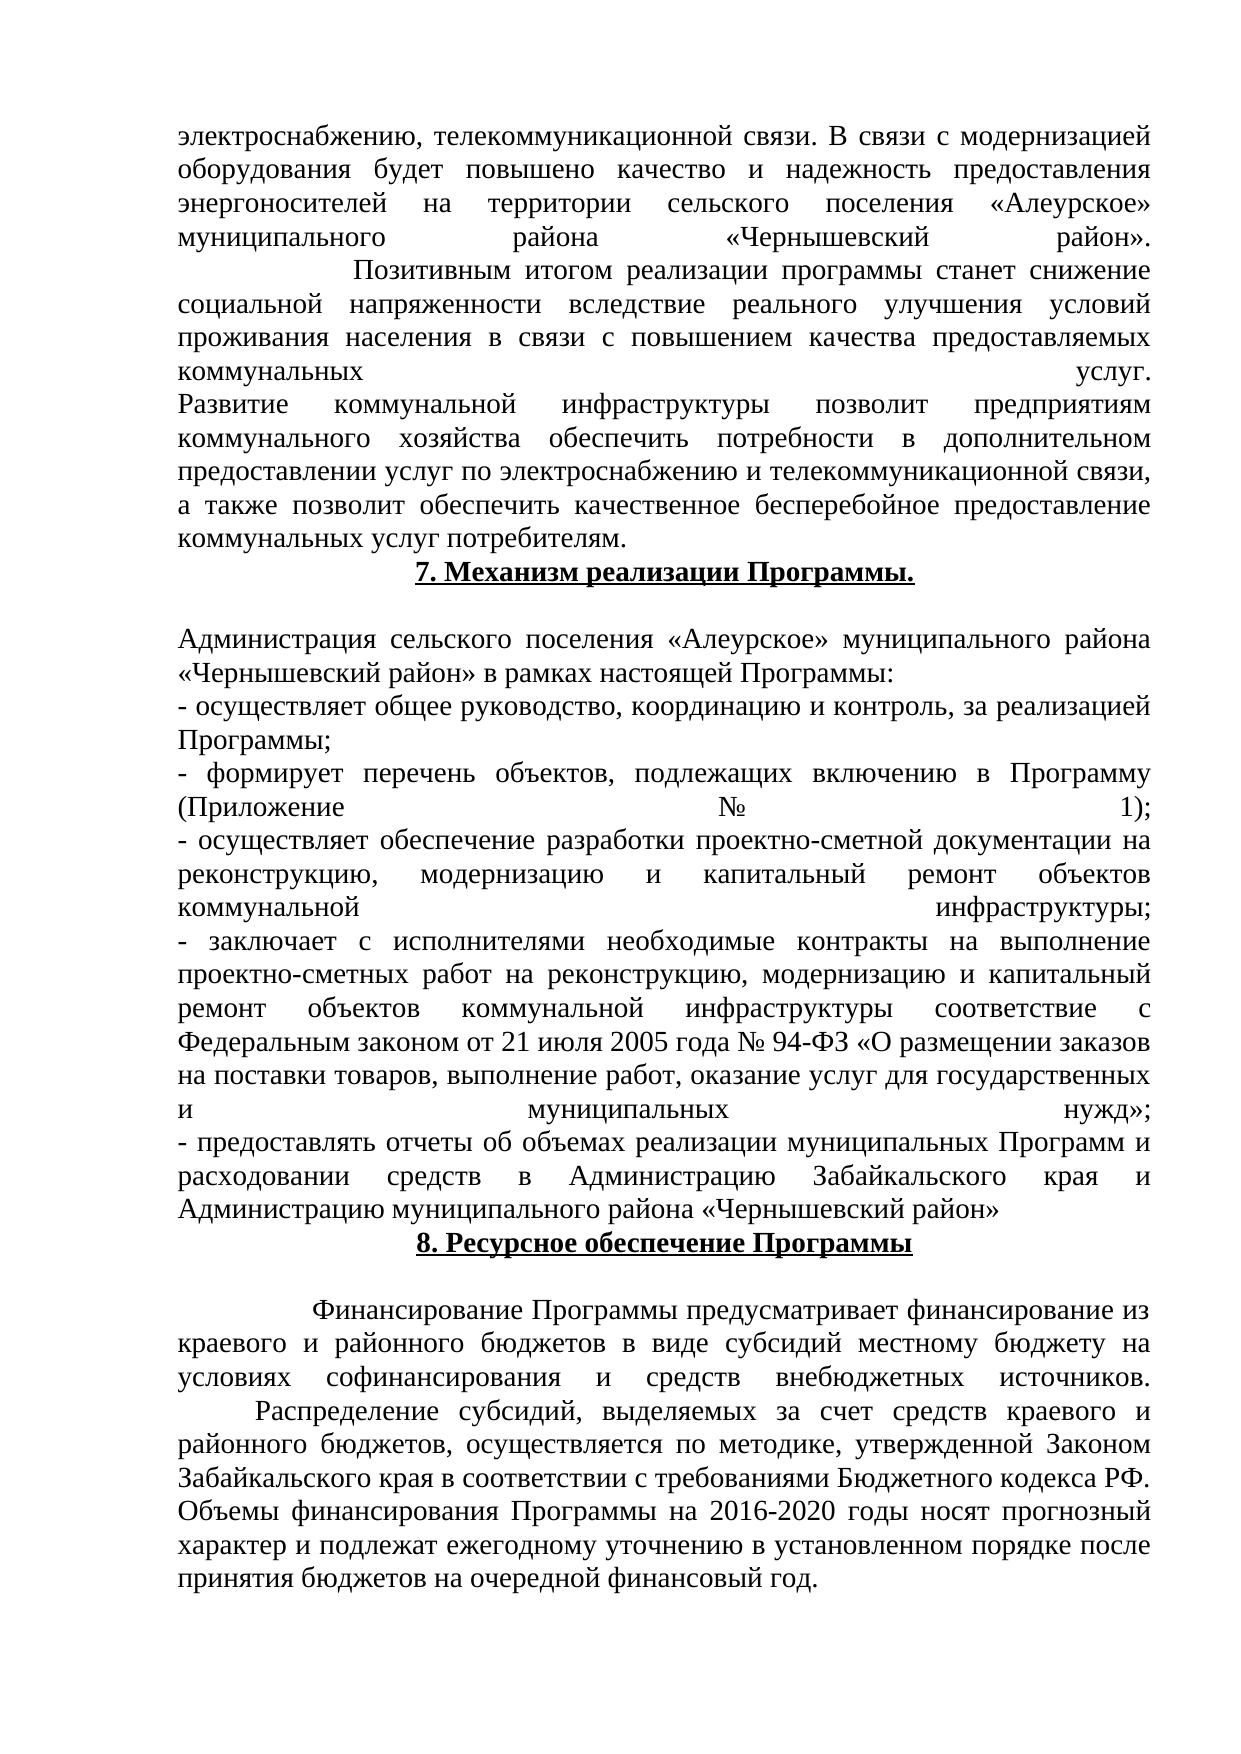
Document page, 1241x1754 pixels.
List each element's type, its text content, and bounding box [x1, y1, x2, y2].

text 8. Ресурсное обеспечение Программы [177, 1225, 1152, 1258]
text Объемы финансирования Программы на 2016-2020 годы носят прогнозный характер и подлежат ежегодному уточнению в установленном порядке после принятия бюджетов на очередной финансовый год. [177, 1493, 1152, 1594]
text 7. Механизм реализации Программы. [177, 554, 1152, 588]
text - осуществляет общее руководство, координацию и контроль, за реализацией Программы; - формирует перечень объектов, подлежащих включению в Программу (Приложение № 1); - осуществляет обеспечение разработки проектно-сметной документации на реконструкцию, модернизацию и капитальный ремонт объектов коммунальной инфраструктуры; - заключает с исполнителями необходимые контракты на выполнение проектно-сметных работ на реконструкцию, модернизацию и капитальный ремонт объектов коммунальной инфраструктуры соответствие с Федеральным законом от 21 июля 2005 года № 94-ФЗ «О размещении заказов на поставки товаров, выполнение работ, оказание услуг для государственных и муниципальных нужд»; - предоставлять отчеты об объемах реализации муниципальных Программ и расходовании средств в Администрацию Забайкальского края и Администрацию муниципального района «Чернышевский район» [177, 688, 1152, 1225]
text Администрация сельского поселения «Алеурское» муниципального района «Чернышевский район» в рамках настоящей Программы: [177, 588, 1152, 688]
text Финансирование Программы предусматривает финансирование из краевого и районного бюджетов в виде субсидий местному бюджету на условиях софинансирования и средств внебюджетных источников. Распределение субсидий, выделяемых за счет средств краевого и районного бюджетов, осуществляется по методике, утвержденной Законом Забайкальского края в соответствии с требованиями Бюджетного кодекса РФ. [177, 1258, 1152, 1493]
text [177, 118, 1152, 554]
